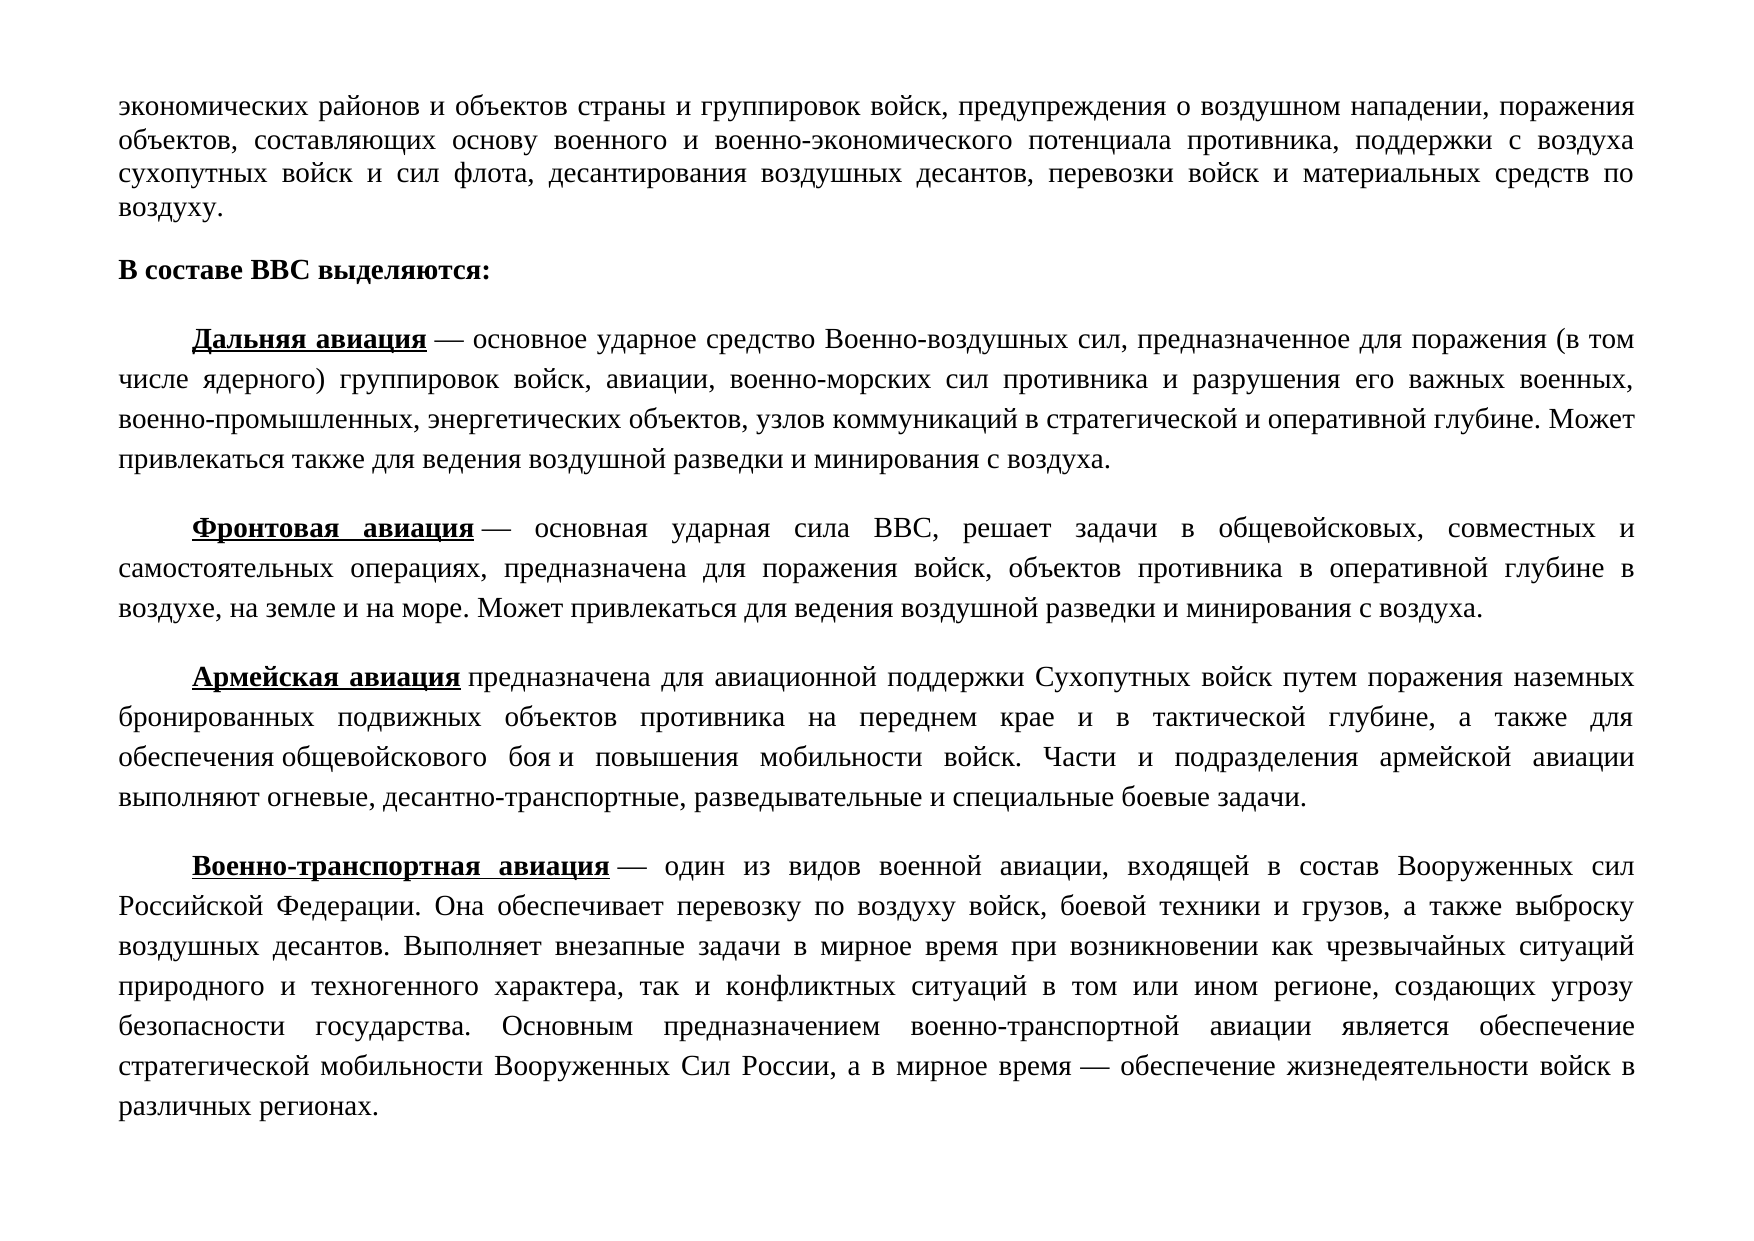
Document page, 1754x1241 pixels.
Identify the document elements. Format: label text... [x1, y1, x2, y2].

text Дальняя авиация — основное ударное средство Военно-воздушных сил, предназначенное для поражения (в том числе ядерного) группировок войск, авиации, военно-морских сил противника и разрушения его важных военных, военно-промышленных, энергетических объектов, узлов коммуникаций в стратегической и оперативной глубине. Может привлекаться также для ведения воздушной разведки и минирования с воздуха. [118, 314, 1636, 474]
text Фронтовая авиация — основная ударная сила ВВС, решает задачи в общевойсковых, совместных и самостоятельных операциях, предназначена для поражения войск, объектов противника в оперативной глубине в воздухе, на земле и на море. Может привлекаться для ведения воздушной разведки и минирования с воздуха. [118, 504, 1636, 624]
text В составе ВВС выделяются: [118, 252, 1636, 285]
text Армейская авиация предназначена для авиационной поддержки Сухопутных войск путем поражения наземных бронированных подвижных объектов противника на переднем крае и в тактической глубине, а также для обеспечения общевойскового боя и повышения мобильности войск. Части и подразделения армейской авиации выполняют огневые, десантно-транспортные, разведывательные и специальные боевые задачи. [118, 653, 1636, 813]
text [118, 88, 1636, 223]
text Военно-транспортная авиация — один из видов военной авиации, входящей в состав Вооруженных сил Российской Федерации. Она обеспечивает перевозку по воздуху войск, боевой техники и грузов, а также выброску воздушных десантов. Выполняет внезапные задачи в мирное время при возникновении как чрезвычайных ситуаций природного и техногенного характера, так и конфликтных ситуаций в том или ином регионе, создающих угрозу безопасности государства. Основным предназначением военно-транспортной авиации является обеспечение стратегической мобильности Вооруженных Сил России, а в мирное время — обеспечение жизнедеятельности войск в различных регионах. [118, 842, 1636, 1122]
